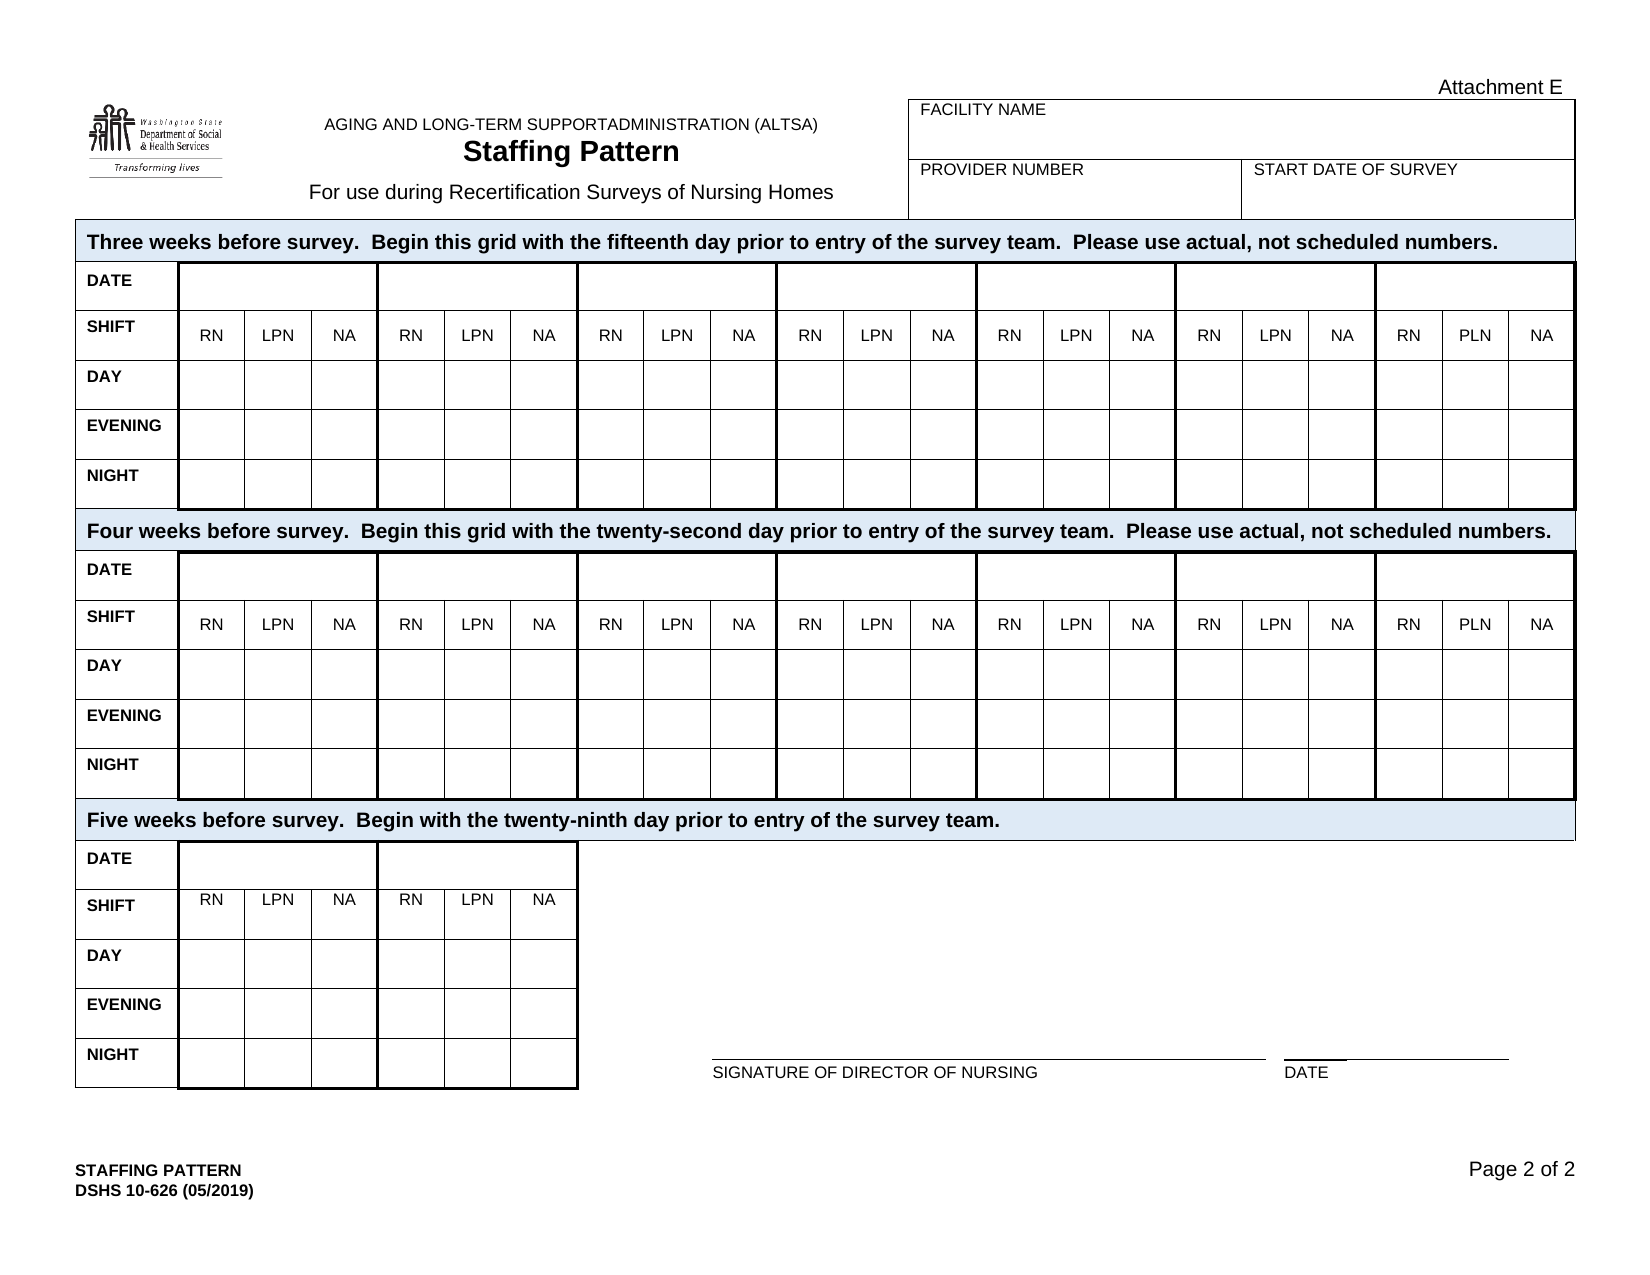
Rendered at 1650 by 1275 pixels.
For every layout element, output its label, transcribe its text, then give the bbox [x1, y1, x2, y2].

table_cell [312, 650, 376, 699]
table_cell Five weeks before survey. Begin with the twenty-ninth day prior to entry of the survey team. [76, 799, 1575, 840]
table_cell [978, 361, 1043, 409]
table_cell [778, 264, 975, 310]
table_cell [1509, 749, 1573, 798]
table_cell [579, 264, 775, 310]
table_cell [778, 650, 843, 699]
table_cell [844, 700, 910, 748]
table_cell [1044, 650, 1109, 699]
table_cell [1177, 650, 1242, 699]
table_cell [1377, 749, 1442, 798]
table_cell LPN [844, 601, 910, 649]
table_cell AGING AND LONG-TERM SUPPORTADMINISTRATION (ALTSA) Staffing Pattern For use during Recertification Surveys of Nursing Homes [235, 99, 908, 219]
table_cell [1377, 460, 1442, 508]
table_cell LPN [245, 601, 311, 649]
table_cell [1309, 650, 1374, 699]
table_cell RN [778, 311, 843, 360]
table_cell [379, 940, 444, 988]
table_cell SIGNATURE OF DIRECTOR OF NURSING DATE [579, 840, 1575, 1087]
table_cell [379, 650, 444, 699]
table_cell [312, 940, 376, 988]
table_cell [1377, 410, 1442, 459]
table_cell PLN [1443, 311, 1508, 360]
table_cell [711, 460, 775, 508]
table_cell [579, 554, 775, 600]
table_cell [1110, 700, 1174, 748]
table_cell Four weeks before survey. Begin this grid with the twenty-second day prior to entry of the survey team. Please use actual, not scheduled numbers. [76, 509, 1575, 550]
table_cell RN [579, 601, 643, 649]
table_cell [1243, 650, 1308, 699]
table_cell [1177, 554, 1374, 600]
table_cell [1044, 410, 1109, 459]
table_cell [911, 700, 975, 748]
table_cell RN [379, 311, 444, 360]
table_cell [445, 361, 510, 409]
table_cell [312, 700, 376, 748]
table_cell RN [1377, 601, 1442, 649]
table_cell DATE [76, 551, 177, 600]
table_cell [579, 361, 643, 409]
table_cell RN [978, 601, 1043, 649]
table_cell [644, 460, 710, 508]
table_cell [778, 700, 843, 748]
table_cell [911, 650, 975, 699]
table_cell [445, 989, 510, 1038]
table_cell [312, 460, 376, 508]
table_cell EVENING [76, 700, 177, 748]
table_cell [1243, 700, 1308, 748]
table_cell [1309, 460, 1374, 508]
table_cell [1243, 460, 1308, 508]
table_cell [180, 989, 244, 1038]
table_cell [445, 410, 510, 459]
table_cell [1509, 460, 1573, 508]
table_cell [711, 700, 775, 748]
table_cell NA [511, 601, 576, 649]
table_cell [1443, 361, 1508, 409]
table_cell [245, 940, 311, 988]
table_cell [1110, 410, 1174, 459]
table_cell [1443, 700, 1508, 748]
table_cell [579, 460, 643, 508]
table_cell [644, 749, 710, 798]
table_cell [511, 361, 576, 409]
table_cell [379, 554, 576, 600]
table_cell RN [579, 311, 643, 360]
table_cell NA [1509, 311, 1573, 360]
table_cell [978, 264, 1174, 310]
table_cell DAY [76, 940, 177, 988]
table_cell [180, 700, 244, 748]
table_cell LPN [1044, 601, 1109, 649]
table_cell [1044, 749, 1109, 798]
table_cell [1243, 361, 1308, 409]
table_cell [180, 554, 376, 600]
table_cell [245, 460, 311, 508]
table_cell [379, 361, 444, 409]
table_cell [180, 650, 244, 699]
table_cell RN [778, 601, 843, 649]
table_cell [644, 410, 710, 459]
table_cell Three weeks before survey. Begin this grid with the fifteenth day prior to entry of the survey team. Please use actual, not scheduled numbers. [76, 219, 1575, 261]
table_cell RN [1177, 601, 1242, 649]
table_cell [180, 410, 244, 459]
table_cell [1443, 749, 1508, 798]
table_cell LPN [445, 890, 510, 939]
table_cell DAY [76, 361, 177, 409]
table_cell [1177, 700, 1242, 748]
table_cell RN [180, 311, 244, 360]
table_cell [1509, 361, 1573, 409]
table_cell [778, 749, 843, 798]
table_cell [1044, 460, 1109, 508]
table_cell [511, 1039, 576, 1087]
table_cell LPN [1044, 311, 1109, 360]
table_cell [245, 361, 311, 409]
table_cell [778, 460, 843, 508]
table_cell [711, 361, 775, 409]
table_cell [180, 1039, 244, 1087]
table_cell LPN [445, 311, 510, 360]
table_cell [245, 1039, 311, 1087]
table_cell [445, 650, 510, 699]
table_cell [312, 361, 376, 409]
table_cell [778, 410, 843, 459]
table_cell [1177, 264, 1374, 310]
table_cell [911, 749, 975, 798]
table_cell [379, 460, 444, 508]
table_cell PLN [1443, 601, 1508, 649]
table_cell [911, 410, 975, 459]
table_cell [911, 460, 975, 508]
table_cell [379, 264, 576, 310]
table_cell [511, 460, 576, 508]
table_cell [711, 749, 775, 798]
table_cell [844, 361, 910, 409]
table_cell [511, 940, 576, 988]
table_cell [511, 410, 576, 459]
table_cell LPN [1243, 311, 1308, 360]
table_cell NA [911, 311, 975, 360]
table_cell DATE [76, 262, 177, 310]
table_cell [379, 749, 444, 798]
table_cell RN [1177, 311, 1242, 360]
table_cell [711, 410, 775, 459]
table_cell NA [1309, 311, 1374, 360]
table_cell [1443, 410, 1508, 459]
table_cell [1377, 264, 1573, 310]
table_cell [445, 940, 510, 988]
table_cell NA [1110, 311, 1174, 360]
table_cell [180, 749, 244, 798]
table_cell [1110, 749, 1174, 798]
table_cell [1309, 410, 1374, 459]
table_cell NA [1509, 601, 1573, 649]
table_cell [379, 1039, 444, 1087]
table_cell [579, 650, 643, 699]
table_cell [511, 989, 576, 1038]
table_cell [978, 554, 1174, 600]
table_cell NA [312, 311, 376, 360]
table_cell LPN [245, 311, 311, 360]
table_cell NA [711, 311, 775, 360]
table_cell RN [379, 601, 444, 649]
table_cell [1044, 361, 1109, 409]
table_cell [911, 361, 975, 409]
table_cell [579, 749, 643, 798]
table_cell [379, 700, 444, 748]
table_cell [1309, 749, 1374, 798]
table_cell [312, 410, 376, 459]
table_cell [245, 749, 311, 798]
table_cell [644, 650, 710, 699]
table_cell [180, 460, 244, 508]
table_cell DATE [76, 841, 177, 889]
table_cell [778, 554, 975, 600]
table_cell FACILITY NAME [909, 100, 1574, 159]
table_cell DAY [76, 650, 177, 699]
table_cell [844, 650, 910, 699]
table_cell [1377, 700, 1442, 748]
table_cell [1110, 650, 1174, 699]
table_cell [312, 989, 376, 1038]
table_cell LPN [644, 311, 710, 360]
table_cell [245, 989, 311, 1038]
table_cell NA [1110, 601, 1174, 649]
table_cell [1110, 460, 1174, 508]
table_cell [1309, 700, 1374, 748]
table_cell [245, 700, 311, 748]
table_cell [511, 650, 576, 699]
table_cell [379, 843, 576, 889]
table_cell LPN [844, 311, 910, 360]
table_cell RN [978, 311, 1043, 360]
table_cell [445, 1039, 510, 1087]
table_cell [978, 749, 1043, 798]
table_cell [778, 361, 843, 409]
table_cell [844, 749, 910, 798]
table_cell [180, 940, 244, 988]
table_cell [379, 410, 444, 459]
table_cell EVENING [76, 410, 177, 459]
table_cell [245, 650, 311, 699]
table_cell [579, 410, 643, 459]
table_cell RN [379, 890, 444, 939]
table_cell [978, 410, 1043, 459]
table_cell EVENING [76, 989, 177, 1038]
table_cell [1509, 410, 1573, 459]
table_cell SHIFT [76, 601, 177, 649]
table_cell NA [312, 890, 376, 939]
table_cell [180, 264, 376, 310]
table_cell [445, 749, 510, 798]
table_cell RN [180, 890, 244, 939]
table_cell LPN [445, 601, 510, 649]
table_cell [1377, 554, 1573, 600]
table_cell [1177, 460, 1242, 508]
table_cell [245, 410, 311, 459]
table_cell NA [511, 890, 576, 939]
table_cell [75, 99, 234, 219]
table_cell NA [511, 311, 576, 360]
table_cell NA [911, 601, 975, 649]
table_cell [1309, 361, 1374, 409]
table_cell [1177, 361, 1242, 409]
table_cell LPN [1243, 601, 1308, 649]
table_cell [312, 749, 376, 798]
table_cell [1044, 700, 1109, 748]
table_cell [511, 700, 576, 748]
table_cell [379, 989, 444, 1038]
table_header Attachment E [75, 75, 1575, 99]
table_cell [1110, 361, 1174, 409]
table_cell [1177, 749, 1242, 798]
table_cell NIGHT [76, 1039, 177, 1087]
table_cell NA [312, 601, 376, 649]
table_cell [511, 749, 576, 798]
table_cell LPN [245, 890, 311, 939]
table_cell [978, 650, 1043, 699]
table_cell SHIFT [76, 311, 177, 360]
table_cell [1443, 460, 1508, 508]
table_cell NA [711, 601, 775, 649]
table_cell [844, 460, 910, 508]
table_cell NIGHT [76, 460, 177, 508]
table_cell PROVIDER NUMBER [909, 160, 1241, 219]
table_cell LPN [644, 601, 710, 649]
table_cell [1377, 650, 1442, 699]
table_cell [1443, 650, 1508, 699]
table_cell [180, 843, 376, 889]
table_cell [844, 410, 910, 459]
table_cell RN [180, 601, 244, 649]
table_cell NIGHT [76, 749, 177, 798]
table_cell [1509, 700, 1573, 748]
table_cell [1509, 650, 1573, 699]
table_cell [644, 700, 710, 748]
table_cell SHIFT [76, 890, 177, 939]
table_cell [1243, 749, 1308, 798]
table_cell [1177, 410, 1242, 459]
table_cell [180, 361, 244, 409]
table_cell RN [1377, 311, 1442, 360]
table_cell START DATE OF SURVEY [1242, 160, 1574, 219]
table_cell [445, 700, 510, 748]
table_cell NA [1309, 601, 1374, 649]
table_cell [1377, 361, 1442, 409]
table_cell [711, 650, 775, 699]
table_cell [1243, 410, 1308, 459]
table_cell [579, 700, 643, 748]
table_cell [978, 460, 1043, 508]
table_cell [312, 1039, 376, 1087]
picture [86, 100, 224, 179]
table_cell [978, 700, 1043, 748]
table_cell [644, 361, 710, 409]
table_cell [445, 460, 510, 508]
